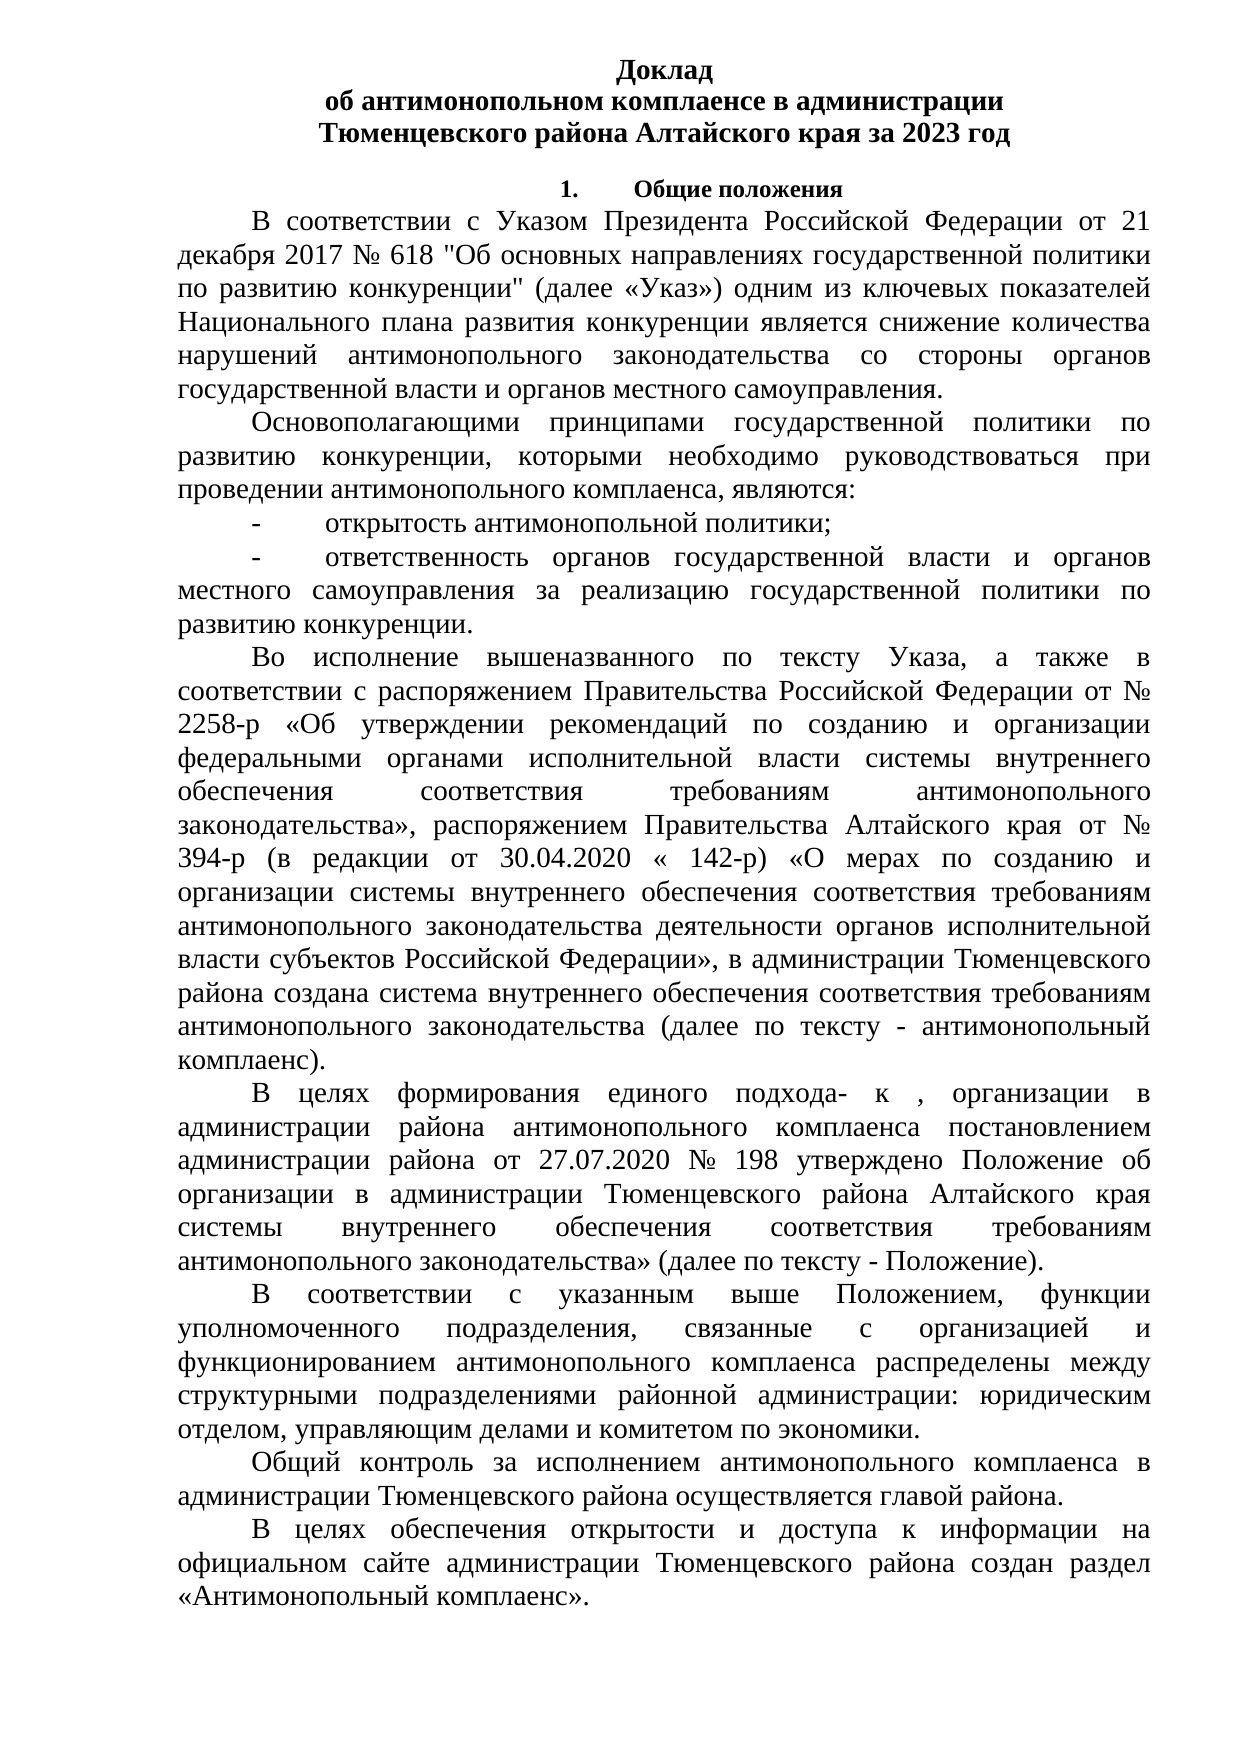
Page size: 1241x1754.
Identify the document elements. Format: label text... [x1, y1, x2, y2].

text - ответственность органов государственной власти и органов местного самоуправления за реализацию государственной политики по развитию конкуренции. [177, 539, 1152, 639]
text Во исполнение вышеназванного по тексту Указа, а также в соответствии с распоряжением Правительства Российской Федерации от № 2258-р «Об утверждении рекомендаций по созданию и организации федеральными органами исполнительной власти системы внутреннего обеспечения соответствия требованиям антимонопольного законодательства», распоряжением Правительства Алтайского края от № 394-р (в редакции от 30.04.2020 « 142-р) «О мерах по созданию и организации системы внутреннего обеспечения соответствия требованиям антимонопольного законодательства деятельности органов исполнительной власти субъектов Российской Федерации», в администрации Тюменцевского района создана система внутреннего обеспечения соответствия требованиям антимонопольного законодательства (далее по тексту - антимонопольный комплаенс). [177, 639, 1152, 1075]
text В целях обеспечения открытости и доступа к информации на официальном сайте администрации Тюменцевского района создан раздел «Антимонопольный комплаенс». [177, 1511, 1152, 1612]
text об антимонопольном комплаенсе в администрации [177, 90, 1152, 115]
text Доклад [177, 59, 1152, 84]
text В соответствии с указанным выше Положением, функции уполномоченного подразделения, связанные с организацией и функционированием антимонопольного комплаенса распределены между структурными подразделениями районной администрации: юридическим отделом, управляющим делами и комитетом по экономики. [177, 1277, 1152, 1444]
text 1. Общие положения [177, 174, 1152, 203]
text Тюменцевского района Алтайского края за 2023 год [177, 115, 1152, 149]
text В целях формирования единого подхода- к , организации в администрации района антимонопольного комплаенса постановлением администрации района от 27.07.2020 № 198 утверждено Положение об организации в администрации Тюменцевского района Алтайского края системы внутреннего обеспечения соответствия требованиям антимонопольного законодательства» (далее по тексту - Положение). [177, 1075, 1152, 1277]
text Общий контроль за исполнением антимонопольного комплаенса в администрации Тюменцевского района осуществляется главой района. [177, 1444, 1152, 1511]
text Основополагающими принципами государственной политики по развитию конкуренции, которыми необходимо руководствоваться при проведении антимонопольного комплаенса, являются: [177, 404, 1152, 505]
text - открытость антимонопольной политики; [177, 505, 1152, 539]
text В соответствии с Указом Президента Российской Федерации от 21 декабря 2017 № 618 "Об основных направлениях государственной политики по развитию конкуренции" (далее «Указ») одним из ключевых показателей Национального плана развития конкуренции является снижение количества нарушений антимонопольного законодательства со стороны органов государственной власти и органов местного самоуправления. [177, 203, 1152, 404]
